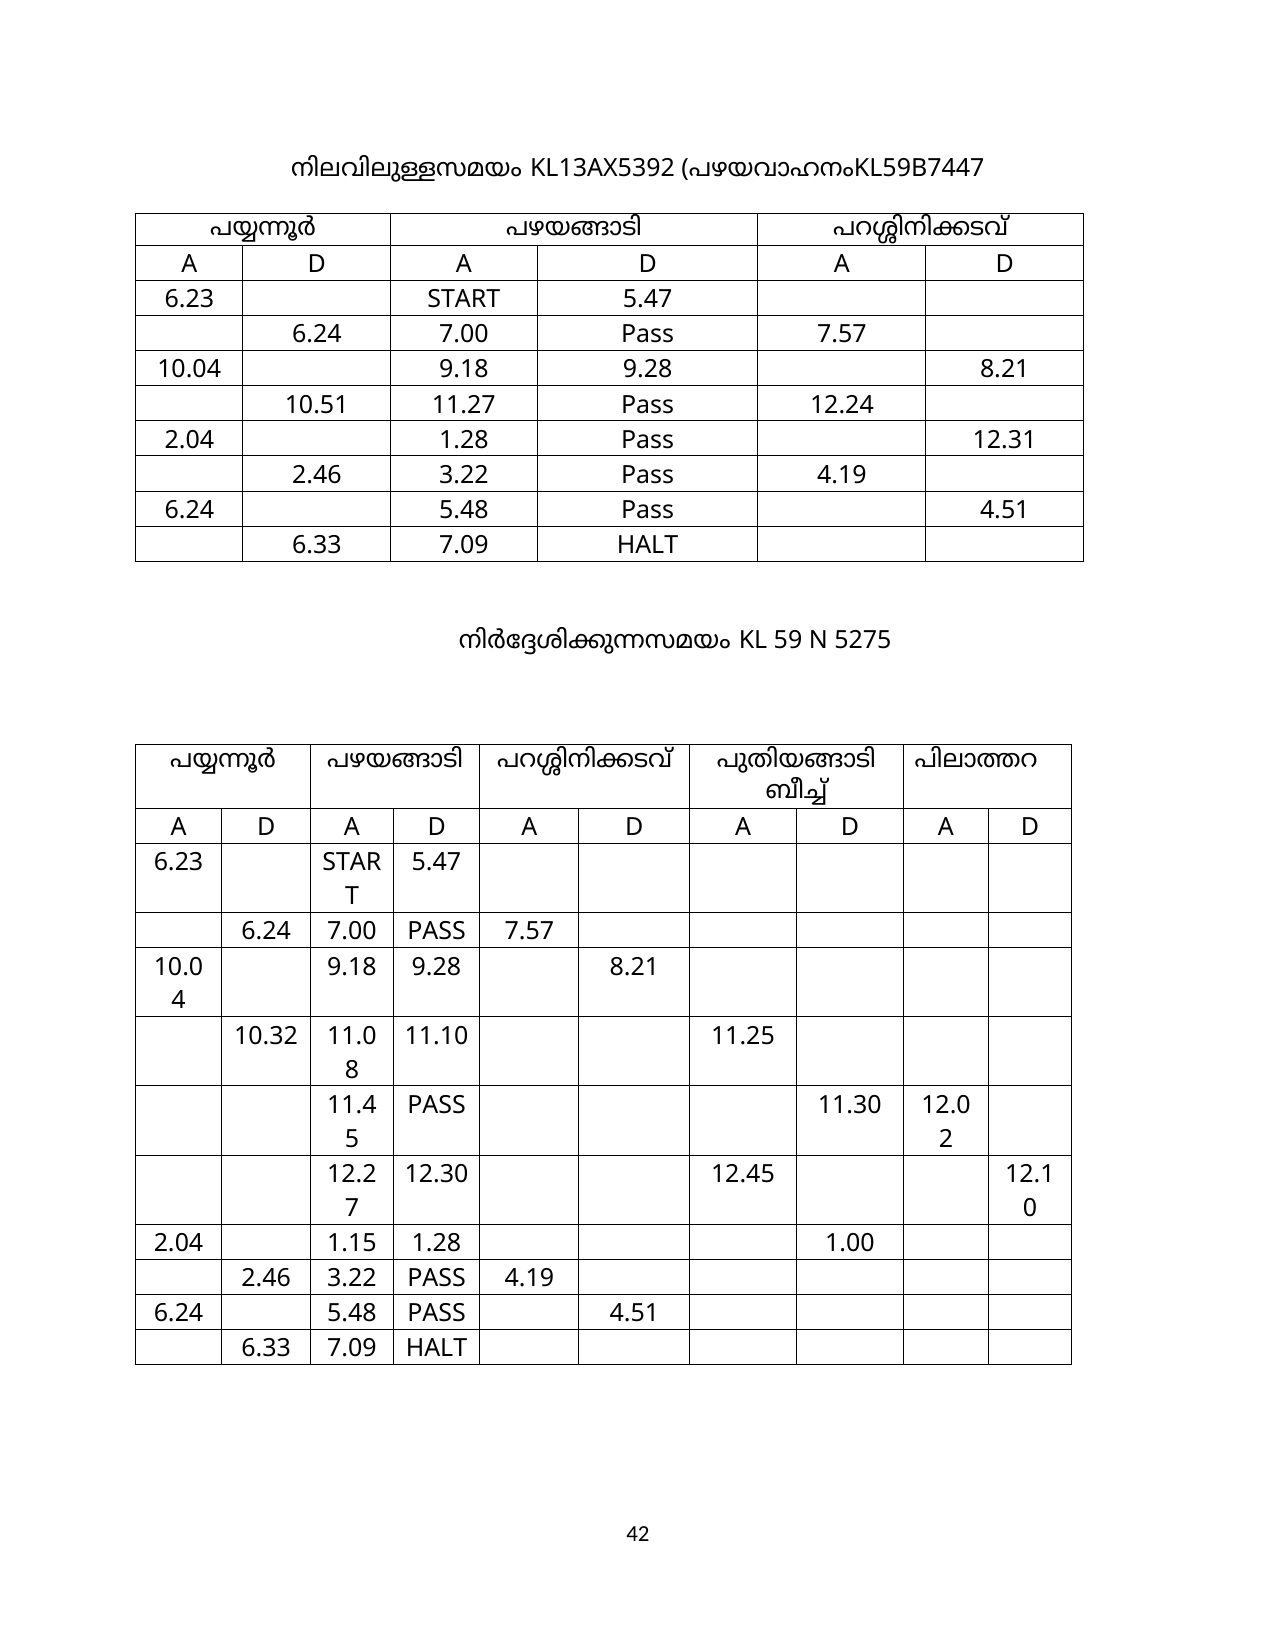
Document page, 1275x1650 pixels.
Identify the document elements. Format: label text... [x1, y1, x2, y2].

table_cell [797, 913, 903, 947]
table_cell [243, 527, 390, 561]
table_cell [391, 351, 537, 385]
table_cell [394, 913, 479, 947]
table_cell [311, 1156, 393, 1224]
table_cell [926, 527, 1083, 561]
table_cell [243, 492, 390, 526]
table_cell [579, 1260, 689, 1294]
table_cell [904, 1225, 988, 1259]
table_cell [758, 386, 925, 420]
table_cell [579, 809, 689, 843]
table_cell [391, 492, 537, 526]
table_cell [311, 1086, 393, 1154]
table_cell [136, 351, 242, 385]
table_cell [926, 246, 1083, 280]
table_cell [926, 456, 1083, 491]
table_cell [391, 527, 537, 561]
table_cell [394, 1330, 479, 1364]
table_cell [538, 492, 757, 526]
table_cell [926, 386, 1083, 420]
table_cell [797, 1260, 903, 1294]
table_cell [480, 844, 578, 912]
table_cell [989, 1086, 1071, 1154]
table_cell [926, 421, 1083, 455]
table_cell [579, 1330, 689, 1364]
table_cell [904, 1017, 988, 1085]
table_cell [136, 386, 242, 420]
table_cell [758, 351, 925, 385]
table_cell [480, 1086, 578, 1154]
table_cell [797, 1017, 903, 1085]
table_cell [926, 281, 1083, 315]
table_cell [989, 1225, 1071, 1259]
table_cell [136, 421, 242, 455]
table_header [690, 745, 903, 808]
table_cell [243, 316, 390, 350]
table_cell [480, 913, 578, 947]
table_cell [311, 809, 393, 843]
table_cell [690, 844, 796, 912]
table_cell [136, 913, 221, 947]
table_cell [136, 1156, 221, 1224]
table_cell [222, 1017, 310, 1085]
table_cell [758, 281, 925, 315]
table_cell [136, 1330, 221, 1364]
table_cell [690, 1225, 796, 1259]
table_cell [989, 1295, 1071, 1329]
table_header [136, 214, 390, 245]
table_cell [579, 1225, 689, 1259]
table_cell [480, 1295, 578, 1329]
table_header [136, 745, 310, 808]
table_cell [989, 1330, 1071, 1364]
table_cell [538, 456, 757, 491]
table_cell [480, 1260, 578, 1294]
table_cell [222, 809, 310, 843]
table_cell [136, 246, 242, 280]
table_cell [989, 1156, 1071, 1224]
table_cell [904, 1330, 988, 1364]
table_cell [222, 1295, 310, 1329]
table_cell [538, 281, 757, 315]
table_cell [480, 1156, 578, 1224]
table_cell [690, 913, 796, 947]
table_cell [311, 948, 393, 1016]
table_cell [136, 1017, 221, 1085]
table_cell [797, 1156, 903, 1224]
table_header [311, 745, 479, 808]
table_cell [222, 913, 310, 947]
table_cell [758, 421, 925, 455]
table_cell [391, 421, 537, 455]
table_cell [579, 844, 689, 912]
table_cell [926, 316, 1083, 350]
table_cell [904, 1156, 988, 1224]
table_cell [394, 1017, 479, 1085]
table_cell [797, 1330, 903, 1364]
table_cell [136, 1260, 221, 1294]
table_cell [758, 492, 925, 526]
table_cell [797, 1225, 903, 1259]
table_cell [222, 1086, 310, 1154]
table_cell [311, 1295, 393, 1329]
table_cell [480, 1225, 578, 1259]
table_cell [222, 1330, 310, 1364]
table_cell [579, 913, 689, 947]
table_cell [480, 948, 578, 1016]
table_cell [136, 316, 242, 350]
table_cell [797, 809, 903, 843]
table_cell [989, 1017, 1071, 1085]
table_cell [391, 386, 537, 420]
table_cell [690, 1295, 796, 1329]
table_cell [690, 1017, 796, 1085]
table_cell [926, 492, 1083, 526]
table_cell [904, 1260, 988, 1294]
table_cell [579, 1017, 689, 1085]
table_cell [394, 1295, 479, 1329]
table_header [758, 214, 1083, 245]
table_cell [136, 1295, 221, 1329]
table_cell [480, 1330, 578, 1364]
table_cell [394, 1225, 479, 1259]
text നിർദ്ദേശിക്കുന്നസമയം KL 59 N 5275 [150, 622, 1125, 658]
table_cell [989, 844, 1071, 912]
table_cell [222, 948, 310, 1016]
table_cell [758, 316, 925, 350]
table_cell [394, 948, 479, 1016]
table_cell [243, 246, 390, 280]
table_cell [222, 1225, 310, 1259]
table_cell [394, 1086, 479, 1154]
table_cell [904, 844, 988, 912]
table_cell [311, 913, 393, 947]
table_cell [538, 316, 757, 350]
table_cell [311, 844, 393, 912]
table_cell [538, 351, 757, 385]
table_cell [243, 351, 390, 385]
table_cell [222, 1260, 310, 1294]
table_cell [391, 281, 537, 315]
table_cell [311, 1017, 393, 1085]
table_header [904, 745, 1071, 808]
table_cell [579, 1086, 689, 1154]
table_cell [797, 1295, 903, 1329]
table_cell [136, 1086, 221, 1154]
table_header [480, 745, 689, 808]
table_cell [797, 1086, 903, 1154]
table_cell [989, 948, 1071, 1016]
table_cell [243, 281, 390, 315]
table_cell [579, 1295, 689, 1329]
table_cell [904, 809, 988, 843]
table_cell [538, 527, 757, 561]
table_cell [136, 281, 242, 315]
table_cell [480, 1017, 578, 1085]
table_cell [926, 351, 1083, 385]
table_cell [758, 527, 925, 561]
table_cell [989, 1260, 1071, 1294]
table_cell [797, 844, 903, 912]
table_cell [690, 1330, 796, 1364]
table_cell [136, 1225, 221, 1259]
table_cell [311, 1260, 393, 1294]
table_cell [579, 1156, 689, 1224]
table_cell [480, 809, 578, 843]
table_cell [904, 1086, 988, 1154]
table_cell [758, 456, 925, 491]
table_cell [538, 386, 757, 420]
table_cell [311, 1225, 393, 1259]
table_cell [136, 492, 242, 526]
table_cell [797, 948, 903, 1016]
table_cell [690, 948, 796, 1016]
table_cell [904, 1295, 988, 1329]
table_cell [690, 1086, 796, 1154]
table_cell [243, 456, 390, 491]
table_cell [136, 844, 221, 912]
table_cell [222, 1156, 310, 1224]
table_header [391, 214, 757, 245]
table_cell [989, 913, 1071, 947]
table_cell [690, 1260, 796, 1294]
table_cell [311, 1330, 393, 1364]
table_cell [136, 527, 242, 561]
text നിലവിലുള്ളസമയം KL13AX5392 (പഴയവാഹനംKL59B7447 [150, 150, 1125, 186]
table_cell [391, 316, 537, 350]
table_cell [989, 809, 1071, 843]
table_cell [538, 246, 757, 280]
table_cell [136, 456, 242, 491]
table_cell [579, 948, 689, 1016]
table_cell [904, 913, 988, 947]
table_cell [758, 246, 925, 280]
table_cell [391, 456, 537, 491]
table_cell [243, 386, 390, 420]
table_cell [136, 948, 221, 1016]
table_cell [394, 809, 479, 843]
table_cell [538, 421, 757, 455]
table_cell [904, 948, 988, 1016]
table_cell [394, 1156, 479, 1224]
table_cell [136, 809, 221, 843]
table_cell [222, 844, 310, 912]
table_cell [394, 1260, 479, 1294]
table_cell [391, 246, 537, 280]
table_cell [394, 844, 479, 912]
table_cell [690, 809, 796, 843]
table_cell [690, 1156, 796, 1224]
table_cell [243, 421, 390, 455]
